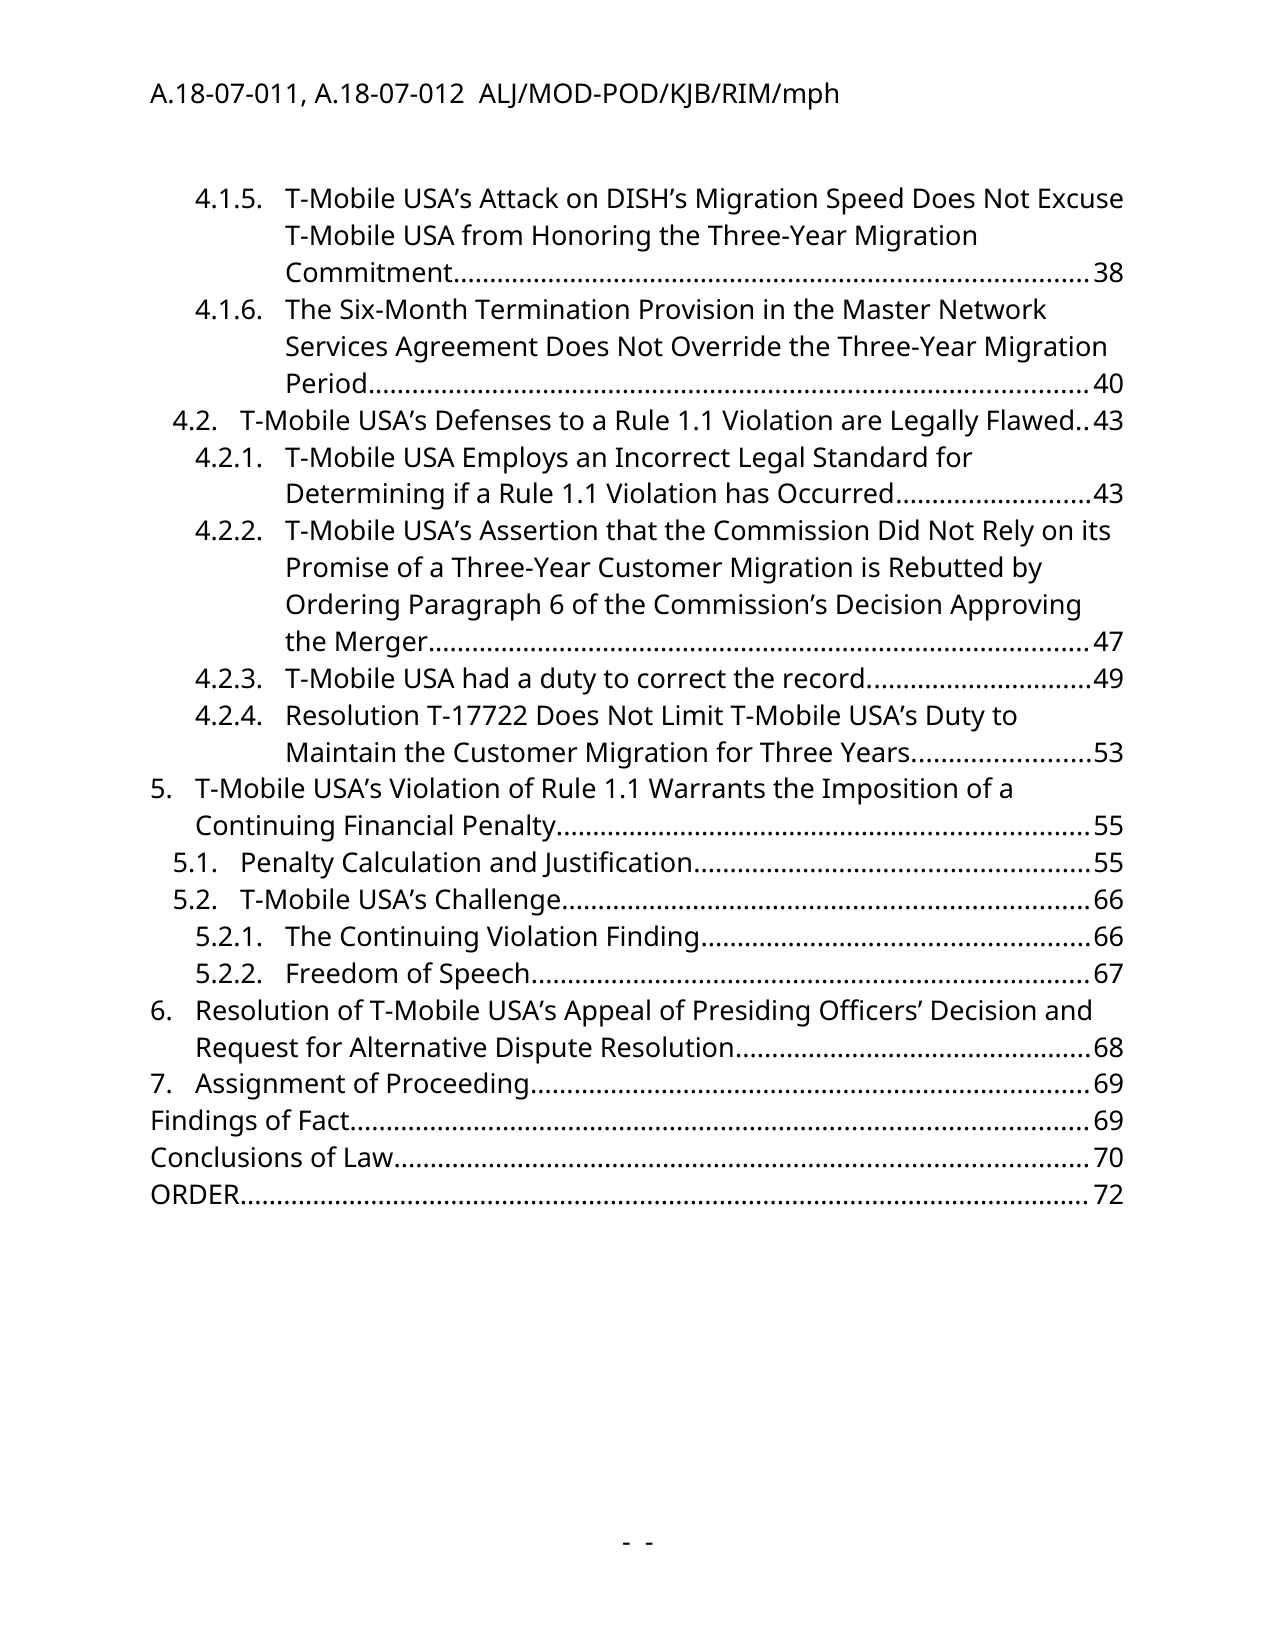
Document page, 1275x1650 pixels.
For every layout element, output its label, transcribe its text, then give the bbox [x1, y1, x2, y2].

text 5.2. T-Mobile USA’s Challenge 66 [172, 881, 1125, 917]
text 5.2.2. Freedom of Speech 67 [195, 954, 1125, 991]
text 4.2.2. T-Mobile USA’s Assertion that the Commission Did Not Rely on its Promise of a Three-Year Customer Migration is Rebutted by Ordering Paragraph 6 of the Commission’s Decision Approving the Merger. 47 [195, 512, 1125, 659]
text 6. Resolution of T-Mobile USA’s Appeal of Presiding Officers’ Decision and Request for Alternative Dispute Resolution 68 [150, 991, 1125, 1065]
text ORDER 72 [150, 1176, 1125, 1212]
text 4.1.5. T-Mobile USA’s Attack on DISH’s Migration Speed Does Not Excuse T-Mobile USA from Honoring the Three-Year Migration Commitment 38 [195, 180, 1125, 291]
text 5.2.1. The Continuing Violation Finding 66 [195, 917, 1125, 954]
text 7. Assignment of Proceeding 69 [150, 1065, 1125, 1102]
text 4.2.4. Resolution T-17722 Does Not Limit T-Mobile USA’s Duty to Maintain the Customer Migration for Three Years. 53 [195, 696, 1125, 770]
text 5. T-Mobile USA’s Violation of Rule 1.1 Warrants the Imposition of a Continuing Financial Penalty. 55 [150, 770, 1125, 844]
text 4.1.6. The Six-Month Termination Provision in the Master Network Services Agreement Does Not Override the Three-Year Migration Period. 40 [195, 291, 1125, 401]
text Conclusions of Law 70 [150, 1139, 1125, 1176]
text 4.2. T-Mobile USA’s Defenses to a Rule 1.1 Violation are Legally Flawed. 43 [172, 401, 1125, 438]
text 4.2.1. T-Mobile USA Employs an Incorrect Legal Standard for Determining if a Rule 1.1 Violation has Occurred 43 [195, 438, 1125, 512]
text Findings of Fact 69 [150, 1102, 1125, 1139]
text 4.2.3. T-Mobile USA had a duty to correct the record. 49 [195, 659, 1125, 696]
text 5.1. Penalty Calculation and Justification 55 [172, 844, 1125, 881]
